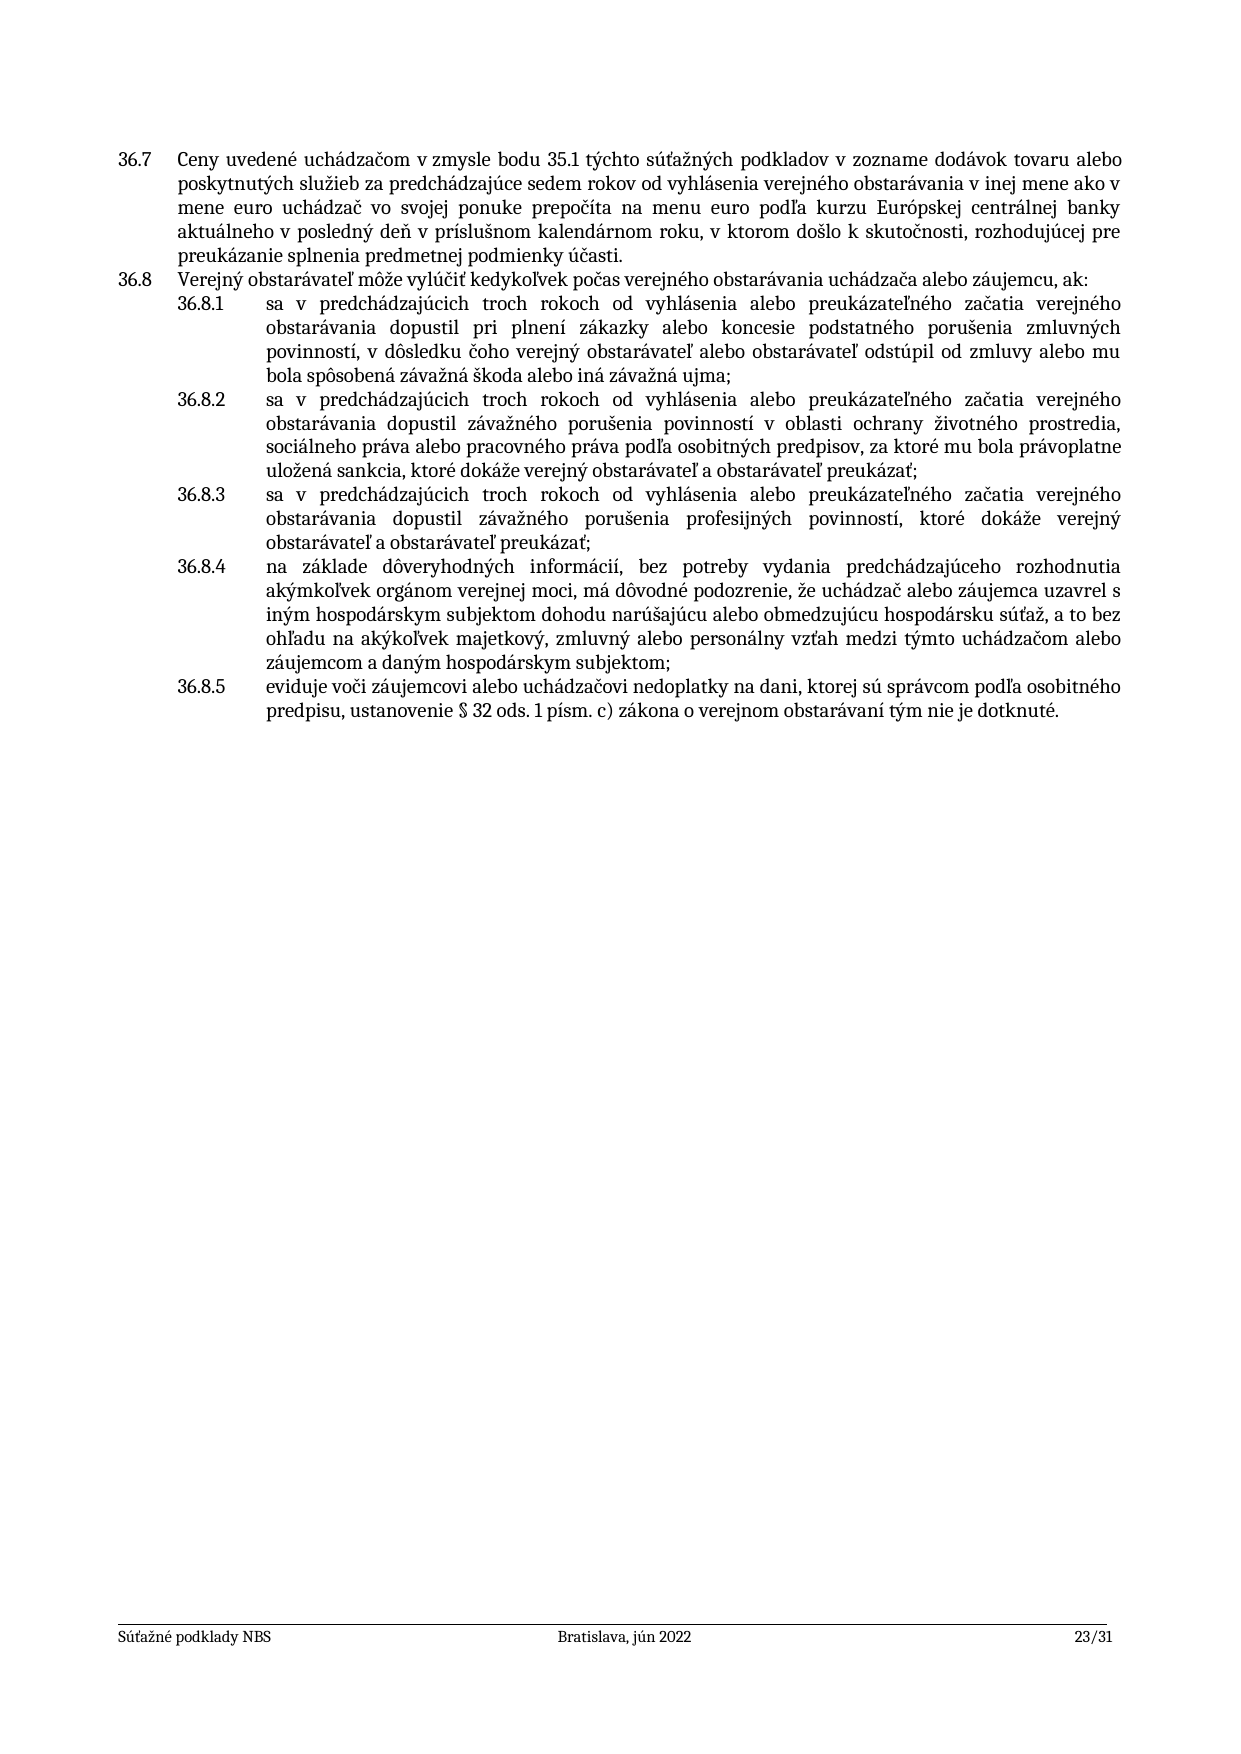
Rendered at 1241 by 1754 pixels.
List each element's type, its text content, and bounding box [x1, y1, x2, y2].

list Verejný obstarávateľ môže vylúčiť kedykoľvek počas verejného obstarávania uchádzača alebo záujemcu, ak: [118, 267, 1122, 291]
list sa v predchádzajúcich troch rokoch od vyhlásenia alebo preukázateľného začatia verejného obstarávania dopustil závažného porušenia povinností v oblasti ochrany životného prostredia, sociálneho práva alebo pracovného práva podľa osobitných predpisov, za ktoré mu bola právoplatne uložená sankcia, ktoré dokáže verejný obstarávateľ a obstarávateľ preukázať; [177, 387, 1122, 483]
list eviduje voči záujemcovi alebo uchádzačovi nedoplatky na dani, ktorej sú správcom podľa osobitného predpisu, ustanovenie § 32 ods. 1 písm. c) zákona o verejnom obstarávaní tým nie je dotknuté. [177, 675, 1122, 723]
list sa v predchádzajúcich troch rokoch od vyhlásenia alebo preukázateľného začatia verejného obstarávania dopustil závažného porušenia profesijných povinností, ktoré dokáže verejný obstarávateľ a obstarávateľ preukázať; [177, 483, 1122, 555]
list sa v predchádzajúcich troch rokoch od vyhlásenia alebo preukázateľného začatia verejného obstarávania dopustil pri plnení zákazky alebo koncesie podstatného porušenia zmluvných povinností, v dôsledku čoho verejný obstarávateľ alebo obstarávateľ odstúpil od zmluvy alebo mu bola spôsobená závažná škoda alebo iná závažná ujma; [177, 291, 1122, 387]
list Ceny uvedené uchádzačom v zmysle bodu 35.1 týchto súťažných podkladov v zozname dodávok tovaru alebo poskytnutých služieb za predchádzajúce sedem rokov od vyhlásenia verejného obstarávania v inej mene ako v mene euro uchádzač vo svojej ponuke prepočíta na menu euro podľa kurzu Európskej centrálnej banky aktuálneho v posledný deň v príslušnom kalendárnom roku, v ktorom došlo k skutočnosti, rozhodujúcej pre preukázanie splnenia predmetnej podmienky účasti. [118, 148, 1122, 267]
list na základe dôveryhodných informácií, bez potreby vydania predchádzajúceho rozhodnutia akýmkoľvek orgánom verejnej moci, má dôvodné podozrenie, že uchádzač alebo záujemca uzavrel s iným hospodárskym subjektom dohodu narúšajúcu alebo obmedzujúcu hospodársku súťaž, a to bez ohľadu na akýkoľvek majetkový, zmluvný alebo personálny vzťah medzi týmto uchádzačom alebo záujemcom a daným hospodárskym subjektom; [177, 555, 1122, 675]
